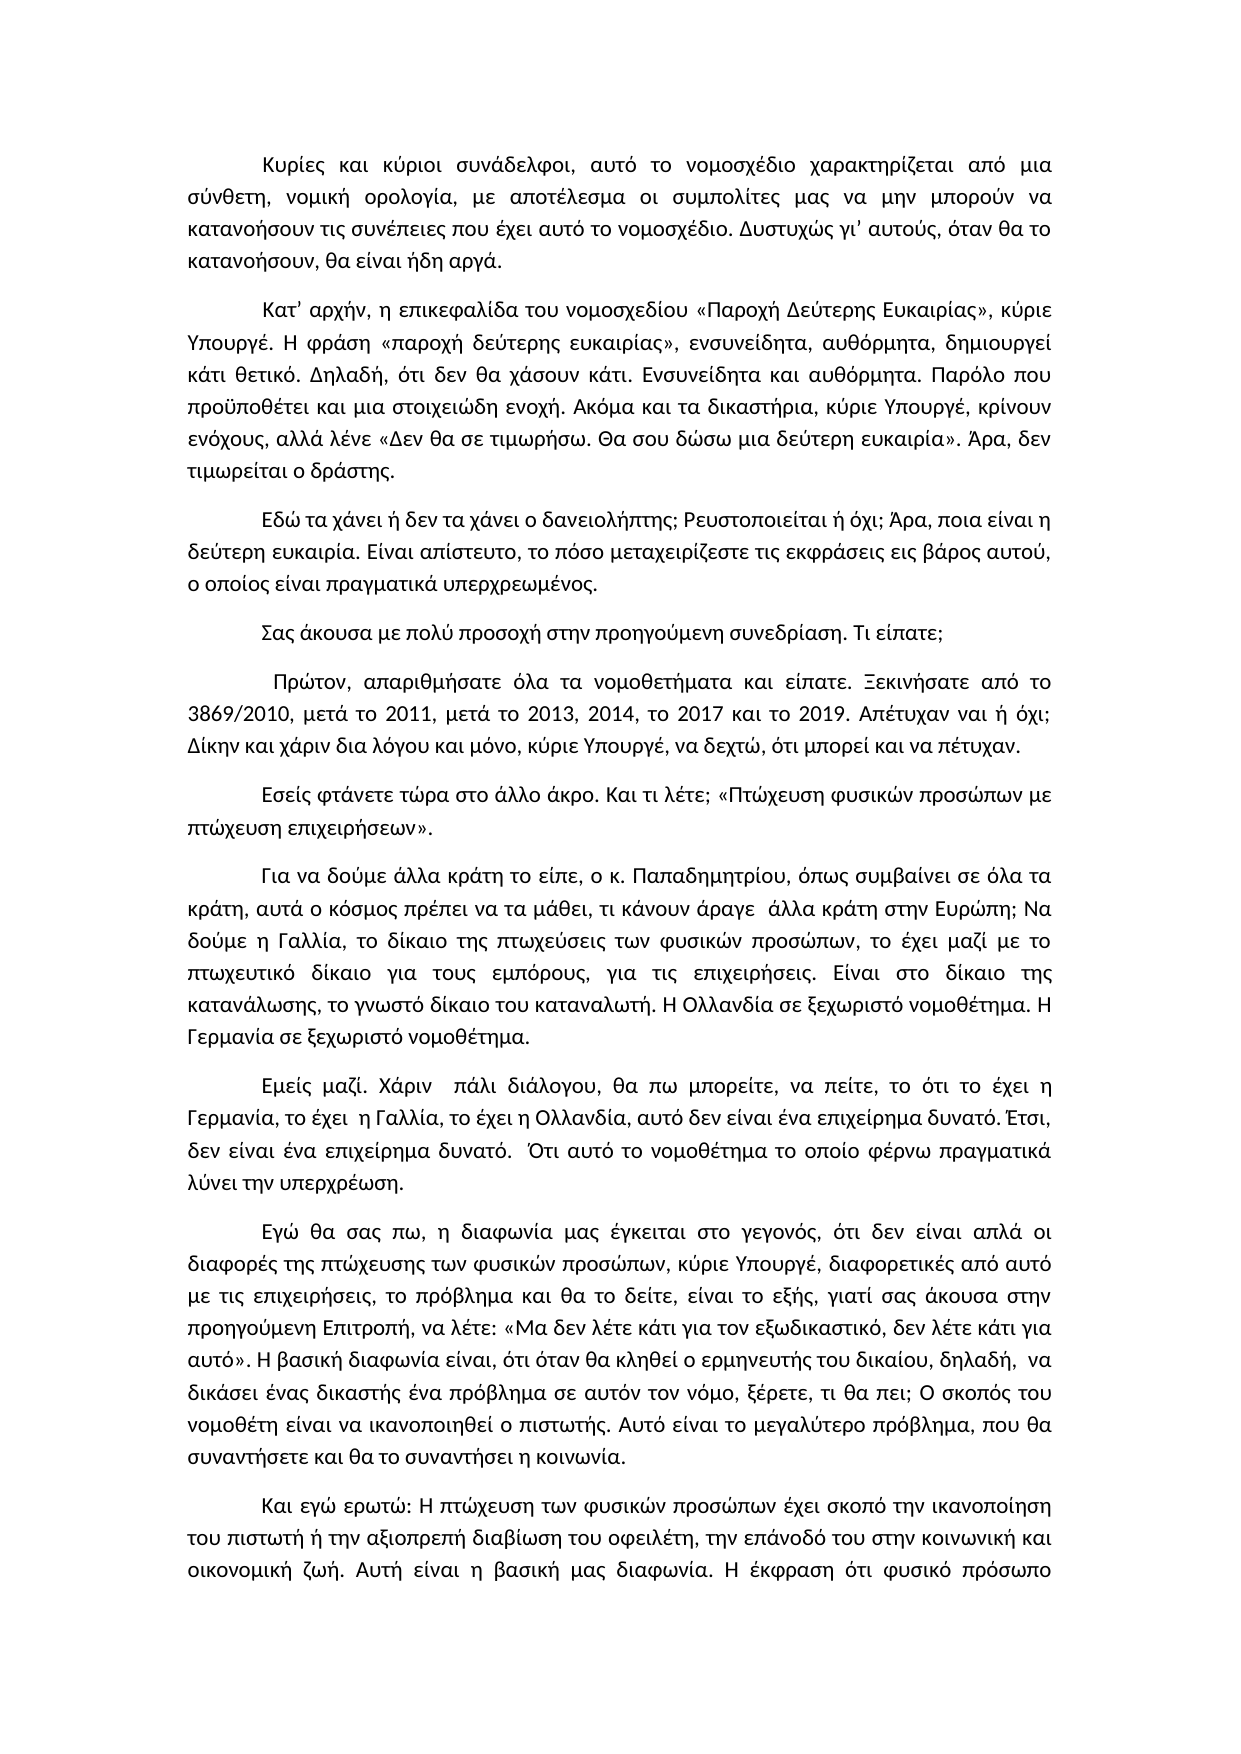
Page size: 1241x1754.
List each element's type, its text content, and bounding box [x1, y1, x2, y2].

text Σας άκουσα με πολύ προσοχή στην προηγούμενη συνεδρίαση. Τι είπατε; [187, 618, 1053, 646]
text Πρώτον, απαριθμήσατε όλα τα νομοθετήματα και είπατε. Ξεκινήσατε από το 3869/2010, μετά το 2011, μετά το 2013, 2014, το 2017 και το 2019. Απέτυχαν ναι ή όχι; Δίκην και χάριν δια λόγου και μόνο, κύριε Υπουργέ, να δεχτώ, ότι μπορεί και να πέτυχαν. [187, 667, 1053, 760]
text Κυρίες και κύριοι συνάδελφοι, αυτό το νομοσχέδιο χαρακτηρίζεται από μια σύνθετη, νομική ορολογία, με αποτέλεσμα οι συμπολίτες μας να μην μπορούν να κατανοήσουν τις συνέπειες που έχει αυτό το νομοσχέδιο. Δυστυχώς γι’ αυτούς, όταν θα το κατανοήσουν, θα είναι ήδη αργά. [187, 150, 1053, 274]
text Κατ’ αρχήν, η επικεφαλίδα του νομοσχεδίου «Παροχή Δεύτερης Ευκαιρίας», κύριε Υπουργέ. Η φράση «παροχή δεύτερης ευκαιρίας», ενσυνείδητα, αυθόρμητα, δημιουργεί κάτι θετικό. Δηλαδή, ότι δεν θα χάσουν κάτι. Ενσυνείδητα και αυθόρμητα. Παρόλο που προϋποθέτει και μια στοιχειώδη ενοχή. Ακόμα και τα δικαστήρια, κύριε Υπουργέ, κρίνουν ενόχους, αλλά λένε «Δεν θα σε τιμωρήσω. Θα σου δώσω μια δεύτερη ευκαιρία». Άρα, δεν τιμωρείται ο δράστης. [187, 295, 1053, 484]
text Εμείς μαζί. Χάριν πάλι διάλογου, θα πω μπορείτε, να πείτε, το ότι το έχει η Γερμανία, το έχει η Γαλλία, το έχει η Ολλανδία, αυτό δεν είναι ένα επιχείρημα δυνατό. Έτσι, δεν είναι ένα επιχείρημα δυνατό. Ότι αυτό το νομοθέτημα το οποίο φέρνω πραγματικά λύνει την υπερχρέωση. [187, 1071, 1053, 1196]
text Εδώ τα χάνει ή δεν τα χάνει ο δανειολήπτης; Ρευστοποιείται ή όχι; Άρα, ποια είναι η δεύτερη ευκαιρία. Είναι απίστευτο, το πόσο μεταχειρίζεστε τις εκφράσεις εις βάρος αυτού, ο οποίος είναι πραγματικά υπερχρεωμένος. [187, 505, 1053, 598]
text Για να δούμε άλλα κράτη το είπε, ο κ. Παπαδημητρίου, όπως συμβαίνει σε όλα τα κράτη, αυτά ο κόσμος πρέπει να τα μάθει, τι κάνουν άραγε άλλα κράτη στην Ευρώπη; Να δούμε η Γαλλία, το δίκαιο της πτωχεύσεις των φυσικών προσώπων, το έχει μαζί με το πτωχευτικό δίκαιο για τους εμπόρους, για τις επιχειρήσεις. Είναι στο δίκαιο της κατανάλωσης, το γνωστό δίκαιο του καταναλωτή. Η Ολλανδία σε ξεχωριστό νομοθέτημα. Η Γερμανία σε ξεχωριστό νομοθέτημα. [187, 862, 1053, 1051]
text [187, 1491, 1053, 1583]
text Εσείς φτάνετε τώρα στο άλλο άκρο. Και τι λέτε; «Πτώχευση φυσικών προσώπων με πτώχευση επιχειρήσεων». [187, 781, 1053, 841]
text Εγώ θα σας πω, η διαφωνία μας έγκειται στο γεγονός, ότι δεν είναι απλά οι διαφορές της πτώχευσης των φυσικών προσώπων, κύριε Υπουργέ, διαφορετικές από αυτό με τις επιχειρήσεις, το πρόβλημα και θα το δείτε, είναι το εξής, γιατί σας άκουσα στην προηγούμενη Επιτροπή, να λέτε: «Μα δεν λέτε κάτι για τον εξωδικαστικό, δεν λέτε κάτι για αυτό». Η βασική διαφωνία είναι, ότι όταν θα κληθεί ο ερμηνευτής του δικαίου, δηλαδή, να δικάσει ένας δικαστής ένα πρόβλημα σε αυτόν τον νόμο, ξέρετε, τι θα πει; Ο σκοπός του νομοθέτη είναι να ικανοποιηθεί ο πιστωτής. Αυτό είναι το μεγαλύτερο πρόβλημα, που θα συναντήσετε και θα το συναντήσει η κοινωνία. [187, 1217, 1053, 1470]
